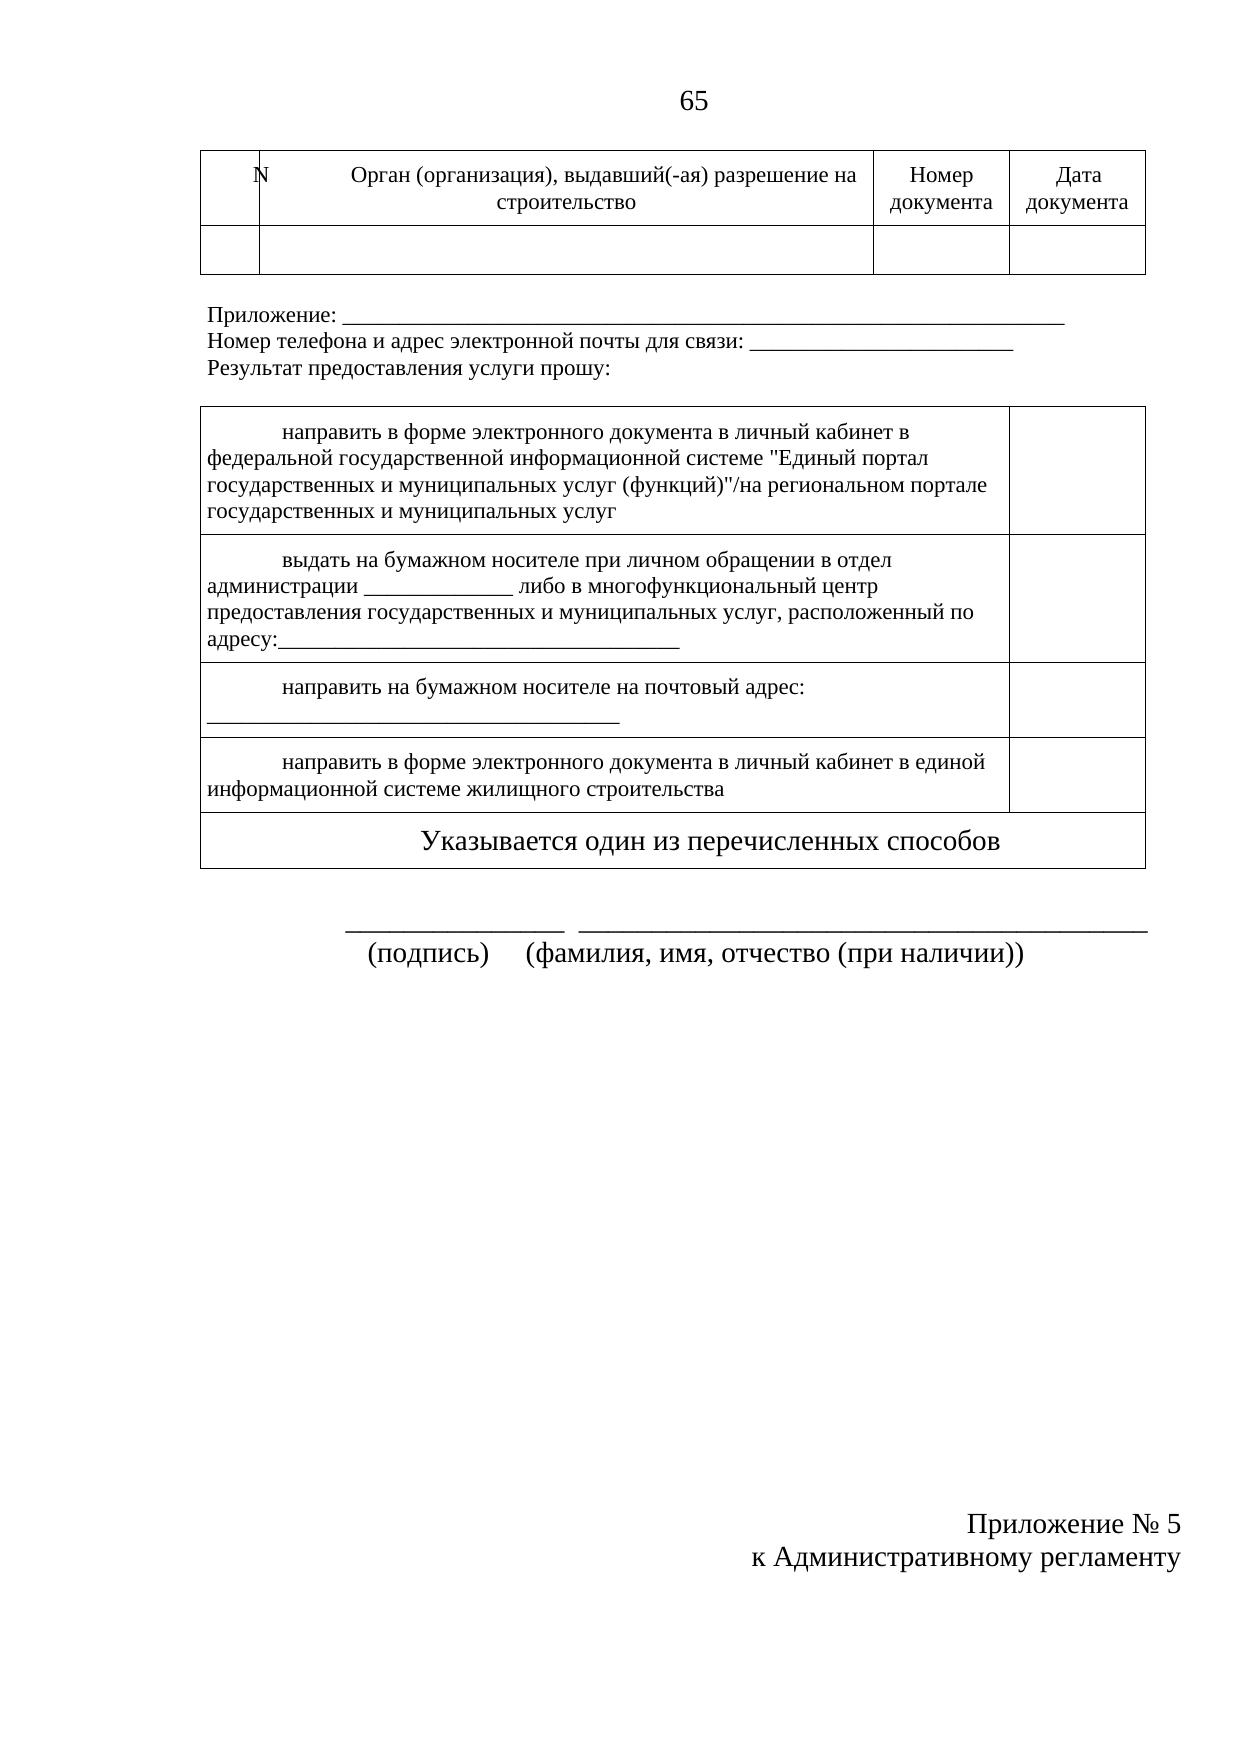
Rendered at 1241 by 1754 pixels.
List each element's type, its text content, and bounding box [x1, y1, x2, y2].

table_cell направить в форме электронного документа в личный кабинет в единой информационной системе жилищного строительства [201, 738, 1009, 812]
table_cell направить на бумажном носителе на почтовый адрес: ____________________________________ [201, 663, 1009, 737]
text Приложение: _______________________________________________________________ [207, 301, 1181, 327]
table_cell [1010, 535, 1145, 662]
text Номер телефона и адрес электронной почты для связи: _______________________ [207, 327, 1181, 353]
table_cell [1010, 738, 1145, 812]
table_cell [260, 226, 873, 273]
table_cell выдать на бумажном носителе при личном обращении в отдел администрации _____________ либо в многофункциональный центр предоставления государственных и муниципальных услуг, расположенный по адресу:___________________________________ [201, 535, 1009, 662]
table_header N [201, 151, 259, 225]
table_cell [201, 226, 259, 273]
text _______________ _______________________________________ [207, 902, 1181, 936]
text Результат предоставления услуги прошу: [207, 353, 1181, 380]
text Приложение № 5 [207, 1506, 1181, 1539]
table_header Дата документа [1010, 151, 1145, 225]
table_header Номер документа [874, 151, 1009, 225]
text к Административному регламенту [207, 1539, 1181, 1573]
text (подпись) (фамилия, имя, отчество (при наличии)) [207, 936, 1181, 969]
table_header [1010, 407, 1145, 534]
table_cell [874, 226, 1009, 273]
table_cell Указывается один из перечисленных способов [201, 813, 1145, 867]
table_header направить в форме электронного документа в личный кабинет в федеральной государственной информационной системе "Единый портал государственных и муниципальных услуг (функций)"/на региональном портале государственных и муниципальных услуг [201, 407, 1009, 534]
table_cell [1010, 663, 1145, 737]
table_cell [1010, 226, 1145, 273]
table_header Орган (организация), выдавший(-ая) разрешение на строительство [260, 151, 873, 225]
